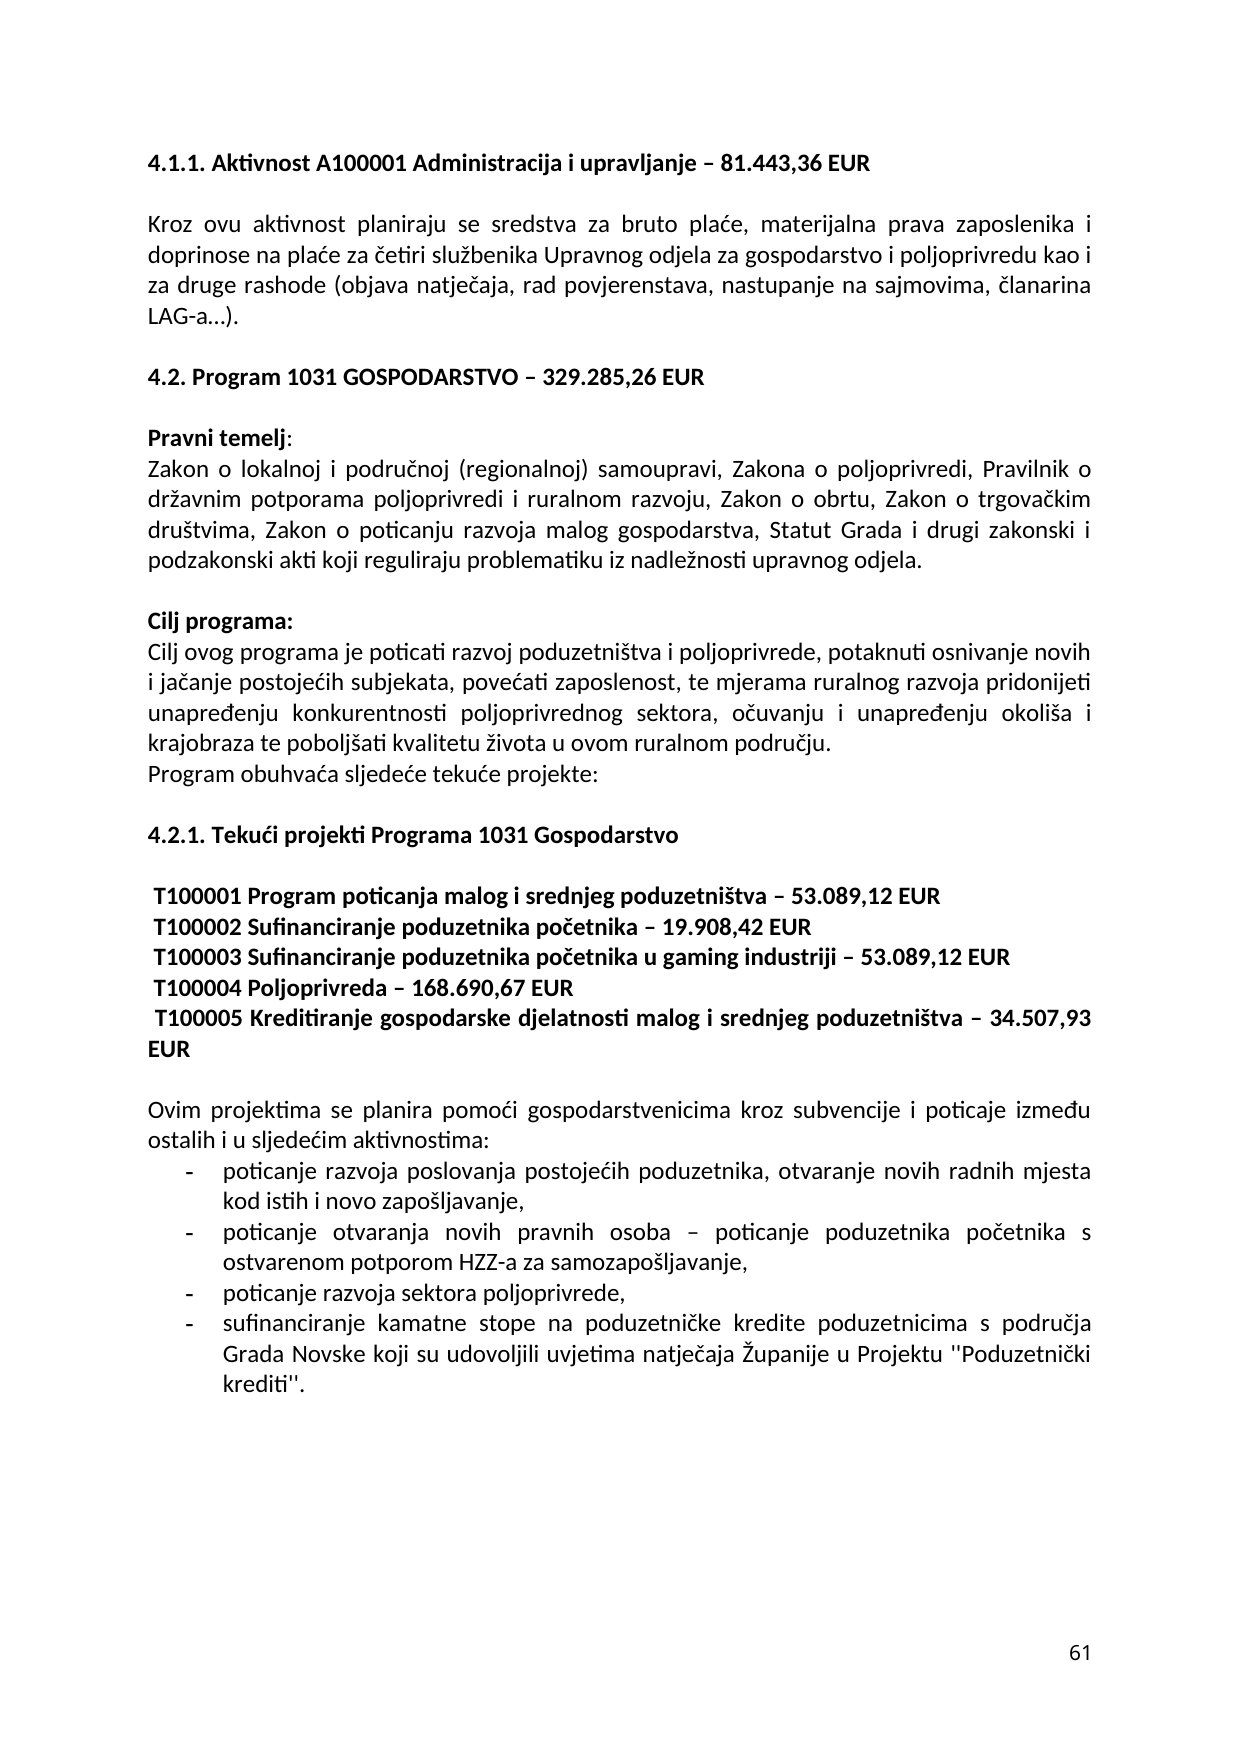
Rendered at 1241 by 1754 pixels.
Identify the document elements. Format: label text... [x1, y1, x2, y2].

list poticanje razvoja poslovanja postojećih poduzetnika, otvaranje novih radnih mjesta kod istih i novo zapošljavanje, [185, 1155, 1093, 1216]
list sufinanciranje kamatne stope na poduzetničke kredite poduzetnicima s područja Grada Novske koji su udovoljili uvjetima natječaja Županije u Projektu ''Poduzetnički krediti''. [185, 1307, 1093, 1399]
text T100001 Program poticanja malog i srednjeg poduzetništva – 53.089,12 EUR [148, 880, 1093, 911]
text Cilj ovog programa je poticati razvoj poduzetništva i poljoprivrede, potaknuti osnivanje novih i jačanje postojećih subjekata, povećati zaposlenost, te mjerama ruralnog razvoja pridonijeti unapređenju konkurentnosti poljoprivrednog sektora, očuvanju i unapređenju okoliša i krajobraza te poboljšati kvalitetu života u ovom ruralnom području. [148, 636, 1093, 758]
text T100005 Kreditiranje gospodarske djelatnosti malog i srednjeg poduzetništva – 34.507,93 EUR [148, 1002, 1093, 1063]
list poticanje otvaranja novih pravnih osoba – poticanje poduzetnika početnika s ostvarenom potporom HZZ-a za samozapošljavanje, [185, 1216, 1093, 1277]
text 4.2. Program 1031 GOSPODARSTVO – 329.285,26 EUR [148, 361, 1093, 392]
text 4.2.1. Tekući projekti Programa 1031 Gospodarstvo [148, 819, 1093, 849]
text Pravni temelj: [148, 422, 1093, 453]
text Kroz ovu aktivnost planiraju se sredstva za bruto plaće, materijalna prava zaposlenika i doprinose na plaće za četiri službenika Upravnog odjela za gospodarstvo i poljoprivredu kao i za druge rashode (objava natječaja, rad povjerenstava, nastupanje na sajmovima, članarina LAG-a…). [148, 209, 1093, 331]
text 4.1.1. Aktivnost A100001 Administracija i upravljanje – 81.443,36 EUR [148, 148, 1093, 178]
text Zakon o lokalnoj i područnoj (regionalnoj) samoupravi, Zakona o poljoprivredi, Pravilnik o državnim potporama poljoprivredi i ruralnom razvoju, Zakon o obrtu, Zakon o trgovačkim društvima, Zakon o poticanju razvoja malog gospodarstva, Statut Grada i drugi zakonski i podzakonski akti koji reguliraju problematiku iz nadležnosti upravnog odjela. [148, 453, 1093, 575]
text Ovim projektima se planira pomoći gospodarstvenicima kroz subvencije i poticaje između ostalih i u sljedećim aktivnostima: [148, 1094, 1093, 1155]
text T100004 Poljoprivreda – 168.690,67 EUR [148, 972, 1093, 1002]
list poticanje razvoja sektora poljoprivrede, [185, 1277, 1093, 1307]
text T100002 Sufinanciranje poduzetnika početnika – 19.908,42 EUR [148, 911, 1093, 941]
text Cilj programa: [148, 605, 1093, 636]
text T100003 Sufinanciranje poduzetnika početnika u gaming industriji – 53.089,12 EUR [148, 941, 1093, 972]
text Program obuhvaća sljedeće tekuće projekte: [148, 758, 1093, 788]
